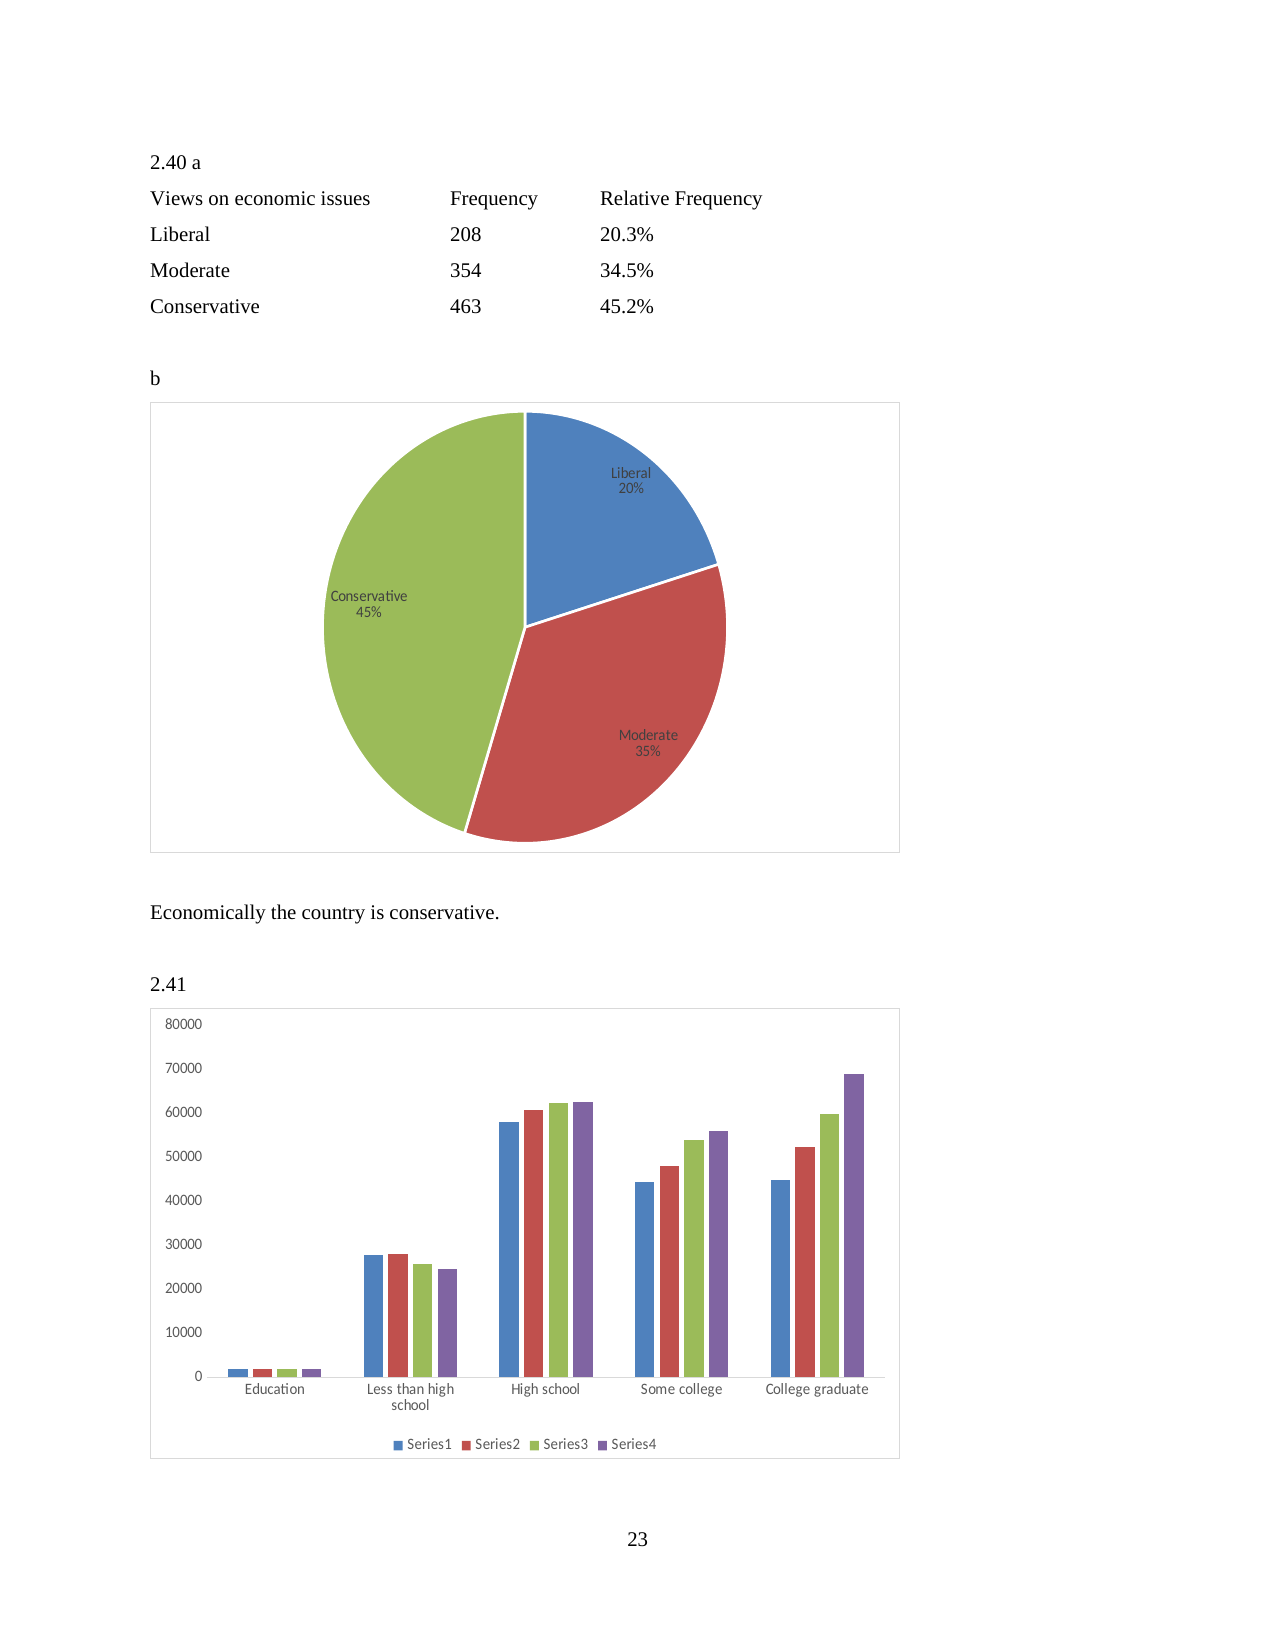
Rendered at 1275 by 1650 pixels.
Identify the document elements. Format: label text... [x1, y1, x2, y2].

text Liberal 208 20.3% [150, 222, 1125, 246]
text 2.40 a [150, 150, 1125, 174]
text Economically the country is conservative. [150, 900, 1125, 924]
text Conservative 463 45.2% [150, 294, 1125, 318]
text Views on economic issues Frequency Relative Frequency [150, 186, 1125, 210]
text Moderate 354 34.5% [150, 258, 1125, 282]
text b [150, 366, 1125, 390]
text 2.41 [150, 972, 1125, 996]
